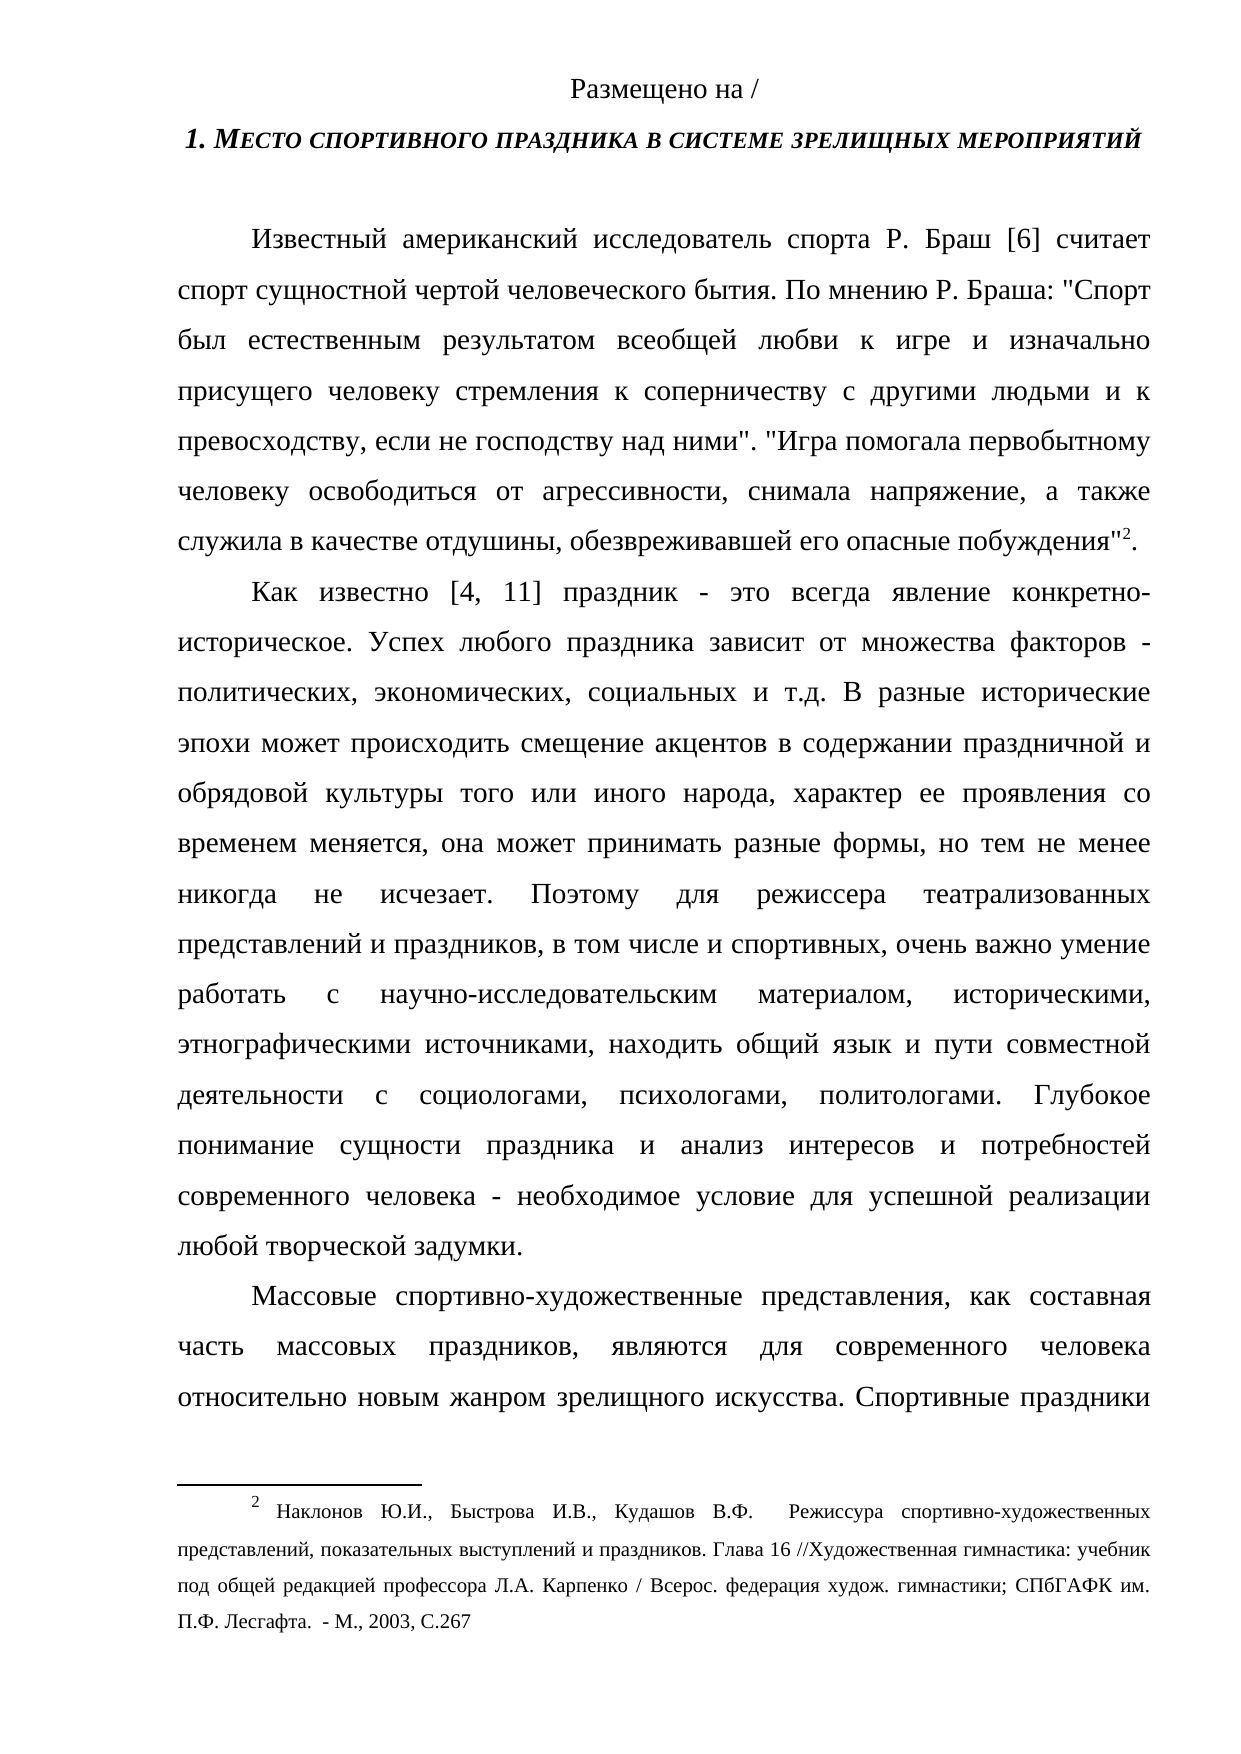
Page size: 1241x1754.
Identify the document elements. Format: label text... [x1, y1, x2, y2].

text Известный американский исследователь спорта Р. Браш [6] считает спорт сущностной чертой человеческого бытия. По мнению Р. Браша: "Спорт был естественным результатом всеобщей любви к игре и изначально присущего человеку стремления к соперничеству с другими людьми и к превосходству, если не господству над ними". "Игра помогала первобытному человеку освободиться от агрессивности, снимала напряжение, а также служила в качестве отдушины, обезвреживавшей его опасные побуждения". [177, 222, 1152, 557]
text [177, 1278, 1152, 1412]
subtitle 1. Место спортивного праздника в системе зрелищных мероприятий [177, 121, 1152, 154]
text Как известно [4, 11] праздник - это всегда явление конкретно-историческое. Успех любого праздника зависит от множества факторов - политических, экономических, социальных и т.д. В разные исторические эпохи может происходить смещение акцентов в содержании праздничной и обрядовой культуры того или иного народа, характер ее проявления со временем меняется, она может принимать разные формы, но тем не менее никогда не исчезает. Поэтому для режиссера театрализованных представлений и праздников, в том числе и спортивных, очень важно умение работать с научно-исследовательским материалом, историческими, этнографическими источниками, находить общий язык и пути совместной деятельности с социологами, психологами, политологами. Глубокое понимание сущности праздника и анализ интересов и потребностей современного человека - необходимое условие для успешной реализации любой творческой задумки. [177, 574, 1152, 1261]
